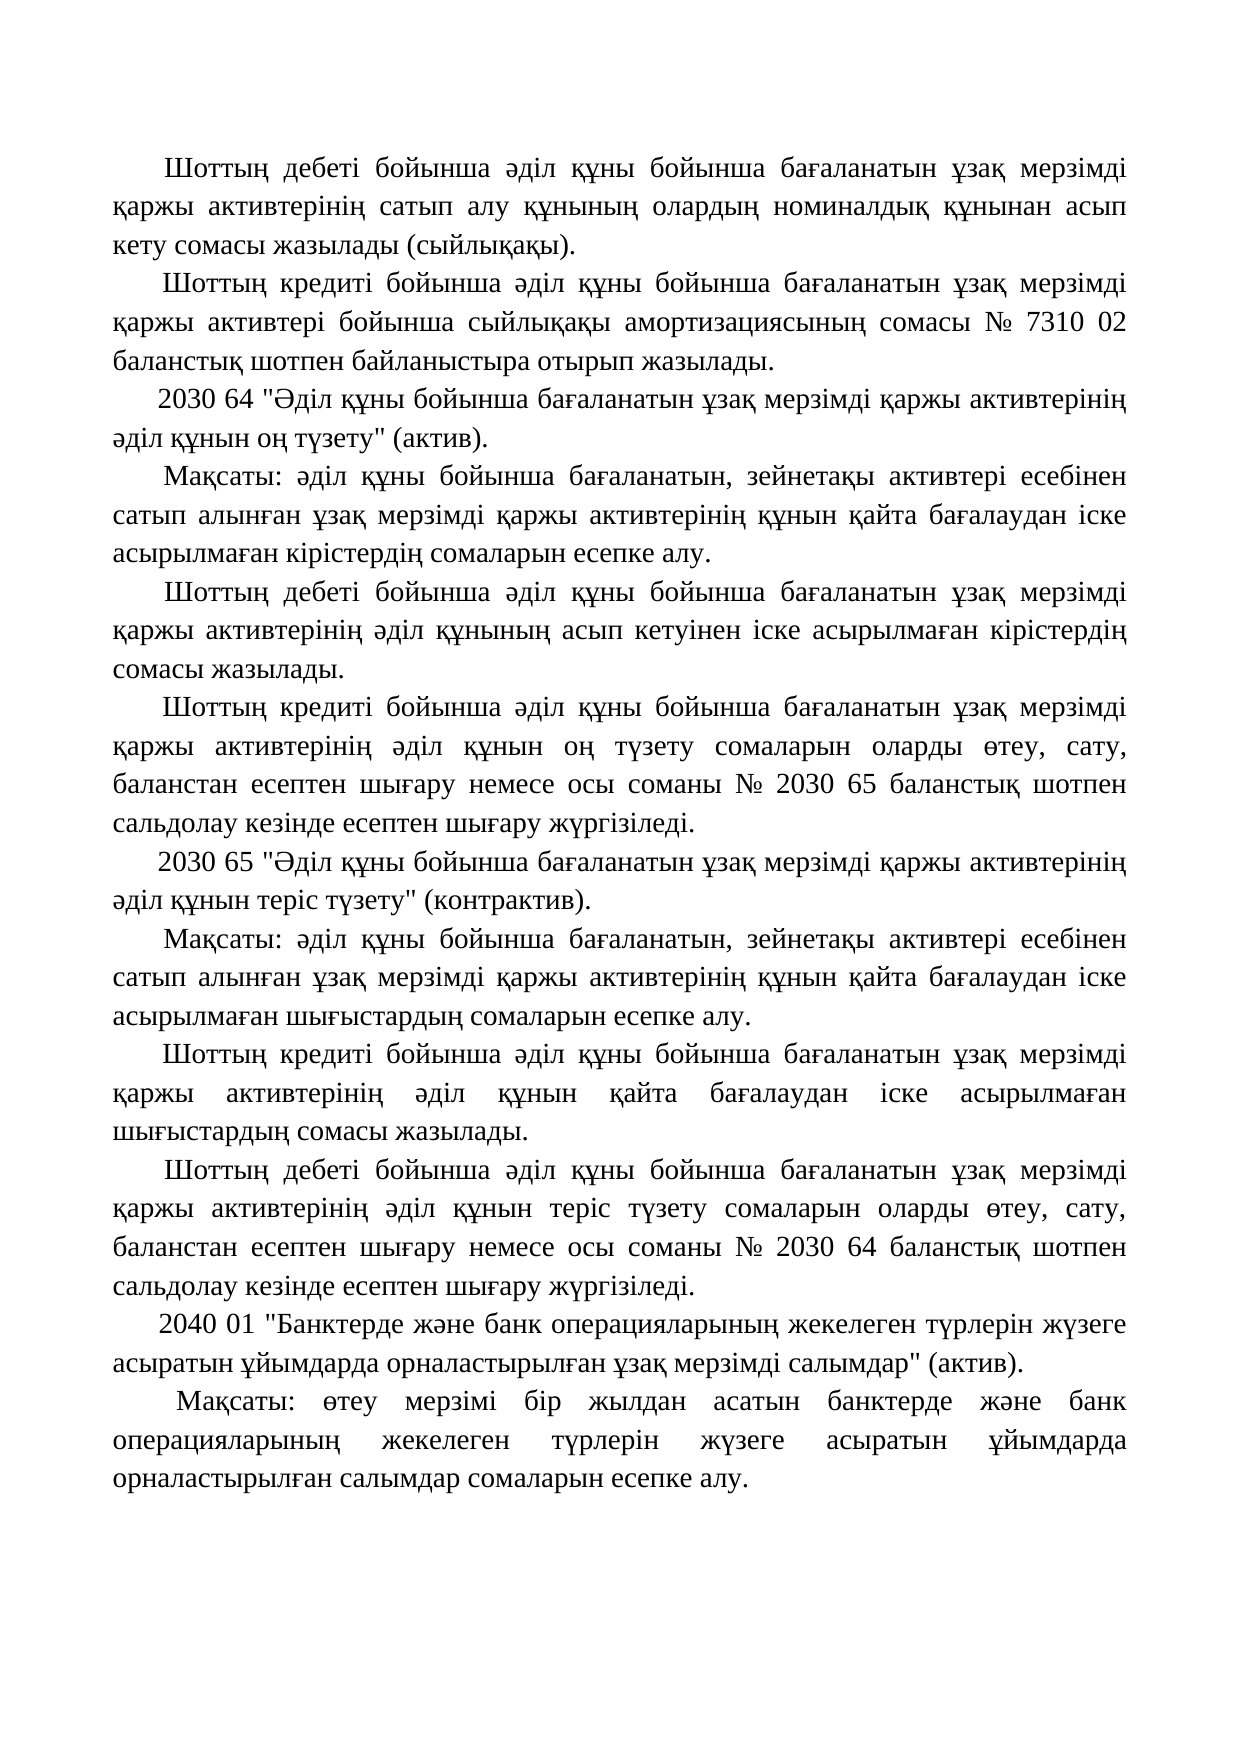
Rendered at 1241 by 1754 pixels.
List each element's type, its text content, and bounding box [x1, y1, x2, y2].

text Шоттың кредиті бойынша әділ құны бойынша бағаланатын ұзақ мерзімді қаржы активтері бойынша сыйлықақы амортизациясының сомасы № 7310 02 баланстық шотпен байланыстыра отырып жазылады. [112, 266, 1128, 376]
text Шоттың дебеті бойынша әділ құны бойынша бағаланатын ұзақ мерзімді қаржы активтерінің әділ құнының асып кетуінен іске асырылмаған кірістердің сомасы жазылады. [112, 574, 1128, 684]
text 2030 64 "Әділ құны бойынша бағаланатын ұзақ мерзімді қаржы активтерінің әділ құнын оң түзету" (актив). [112, 381, 1128, 453]
text Мақсаты: өтеу мерзімі бір жылдан асатын банктерде және банк операцияларының жекелеген түрлерін жүзеге асыратын ұйымдарда орналастырылған салымдар сомаларын есепке алу. [112, 1383, 1128, 1494]
text 2040 01 "Банктерде және банк операцияларының жекелеген түрлерін жүзеге асыратын ұйымдарда орналастырылған ұзақ мерзімді салымдар" (актив). [112, 1306, 1128, 1378]
text 2030 65 "Әділ құны бойынша бағаланатын ұзақ мерзімді қаржы активтерінің әділ құнын теріс түзету" (контрактив). [112, 844, 1128, 916]
text Шоттың дебеті бойынша әділ құны бойынша бағаланатын ұзақ мерзімді қаржы активтерінің сатып алу құнының олардың номиналдық құнынан асып кету сомасы жазылады (сыйлықақы). [112, 150, 1128, 261]
text Мақсаты: әділ құны бойынша бағаланатын, зейнетақы активтері есебінен сатып алынған ұзақ мерзімді қаржы активтерінің құнын қайта бағалаудан іске асырылмаған кірістердің сомаларын есепке алу. [112, 458, 1128, 569]
text Шоттың кредиті бойынша әділ құны бойынша бағаланатын ұзақ мерзімді қаржы активтерінің әділ құнын оң түзету сомаларын оларды өтеу, сату, баланстан есептен шығару немесе осы соманы № 2030 65 баланстық шотпен сальдолау кезінде есептен шығару жүргізіледі. [112, 689, 1128, 839]
text Шоттың дебеті бойынша әділ құны бойынша бағаланатын ұзақ мерзімді қаржы активтерінің әділ құнын теріс түзету сомаларын оларды өтеу, сату, баланстан есептен шығару немесе осы соманы № 2030 64 баланстық шотпен сальдолау кезінде есептен шығару жүргізіледі. [112, 1152, 1128, 1301]
text Мақсаты: әділ құны бойынша бағаланатын, зейнетақы активтері есебінен сатып алынған ұзақ мерзімді қаржы активтерінің құнын қайта бағалаудан іске асырылмаған шығыстардың сомаларын есепке алу. [112, 921, 1128, 1031]
text Шоттың кредиті бойынша әділ құны бойынша бағаланатын ұзақ мерзімді қаржы активтерінің әділ құнын қайта бағалаудан іске асырылмаған шығыстардың сомасы жазылады. [112, 1036, 1128, 1147]
